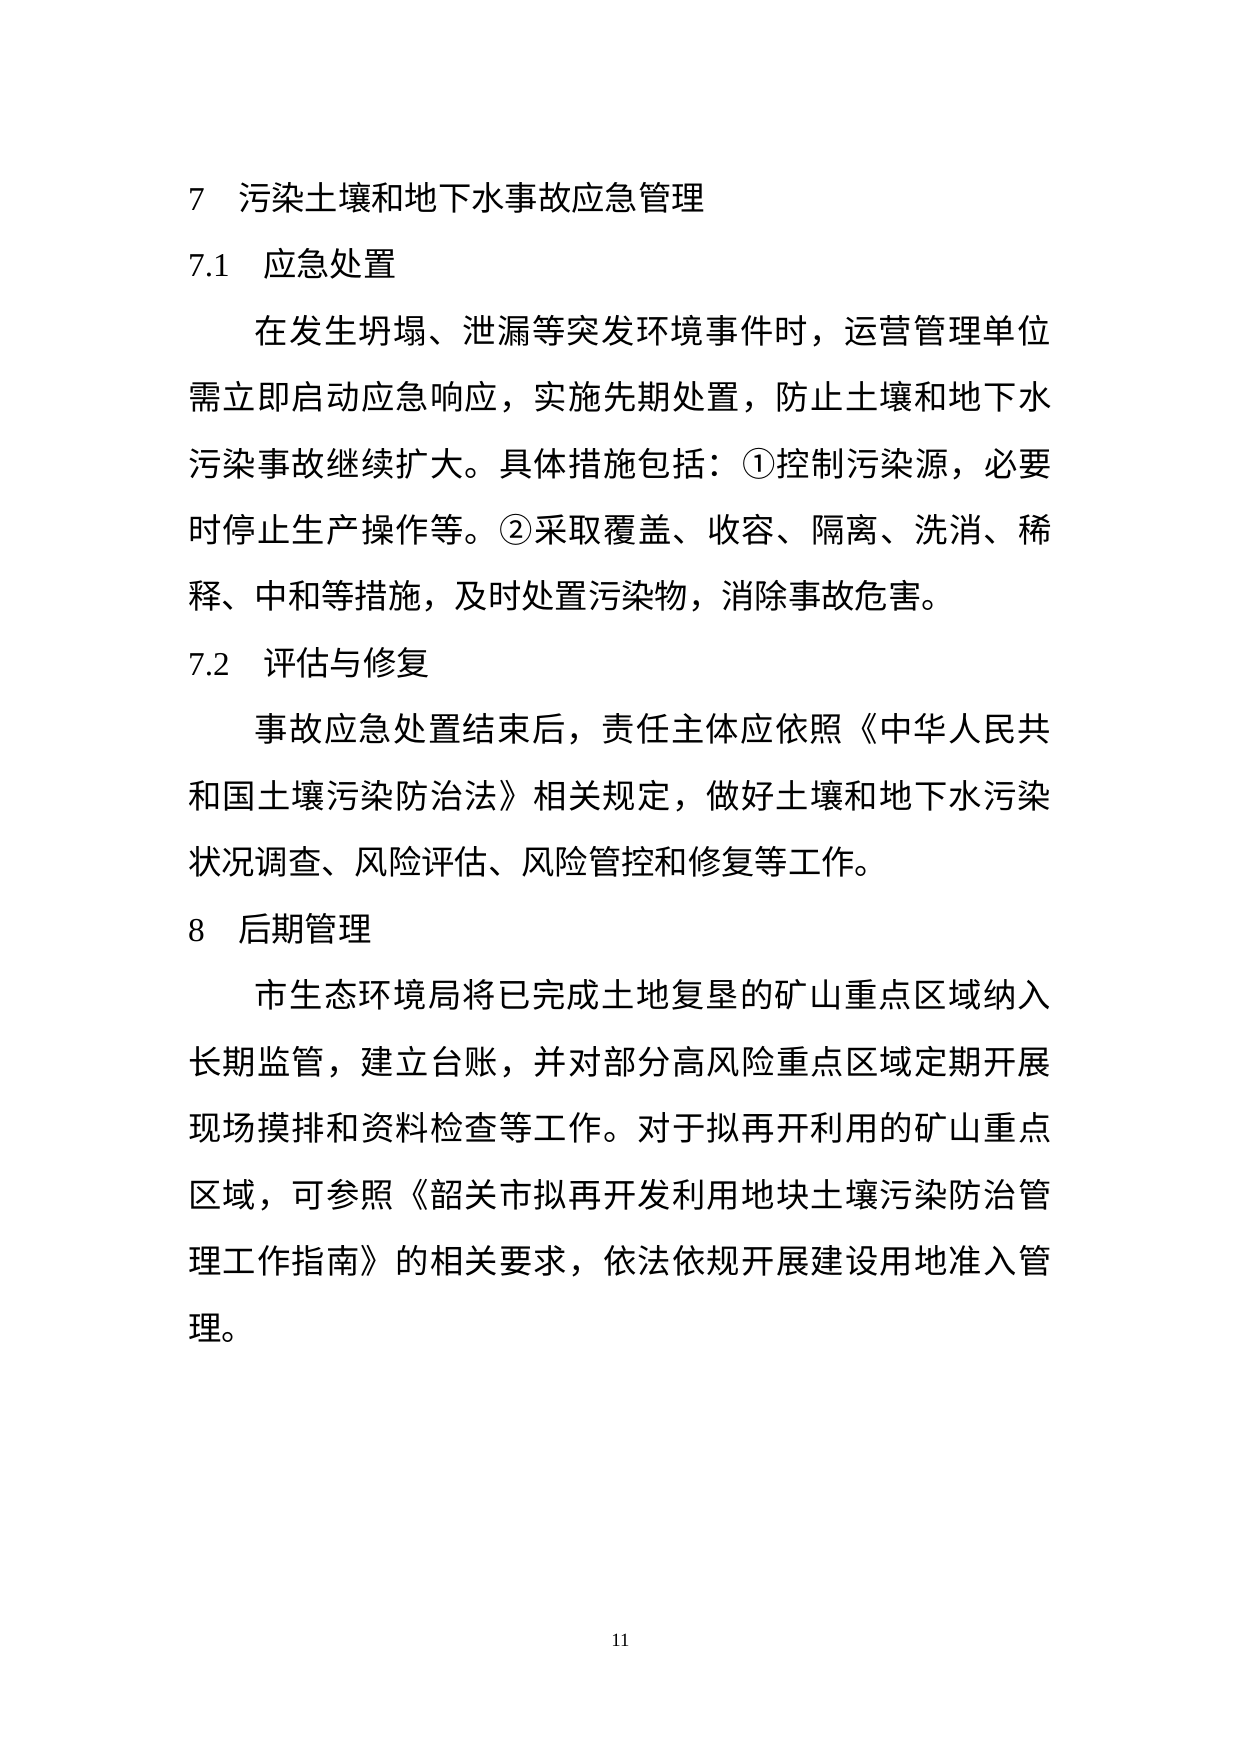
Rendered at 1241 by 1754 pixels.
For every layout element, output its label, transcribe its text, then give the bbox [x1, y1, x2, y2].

text 市生态环境局将已完成土地复垦的矿山重点区域纳入长期监管，建立台账，并对部分高风险重点区域定期开展现场摸排和资料检查等工作。对于拟再开利用的矿山重点区域，可参照《韶关市拟再开发利用地块土壤污染防治管理工作指南》的相关要求，依法依规开展建设用地准入管理。 [188, 960, 1052, 1359]
list 应急处置 [188, 229, 1052, 295]
list 评估与修复 [188, 628, 1052, 694]
text 事故应急处置结束后，责任主体应依照《中华人民共和国土壤污染防治法》相关规定，做好土壤和地下水污染状况调查、风险评估、风险管控和修复等工作。 [188, 694, 1052, 893]
text 在发生坍塌、泄漏等突发环境事件时，运营管理单位需立即启动应急响应，实施先期处置，防止土壤和地下水污染事故继续扩大。具体措施包括：①控制污染源，必要时停止生产操作等。②采取覆盖、收容、隔离、洗消、稀释、中和等措施，及时处置污染物，消除事故危害。 [188, 295, 1052, 628]
list 污染土壤和地下水事故应急管理 [188, 162, 1052, 229]
list 后期管理 [188, 893, 1052, 960]
